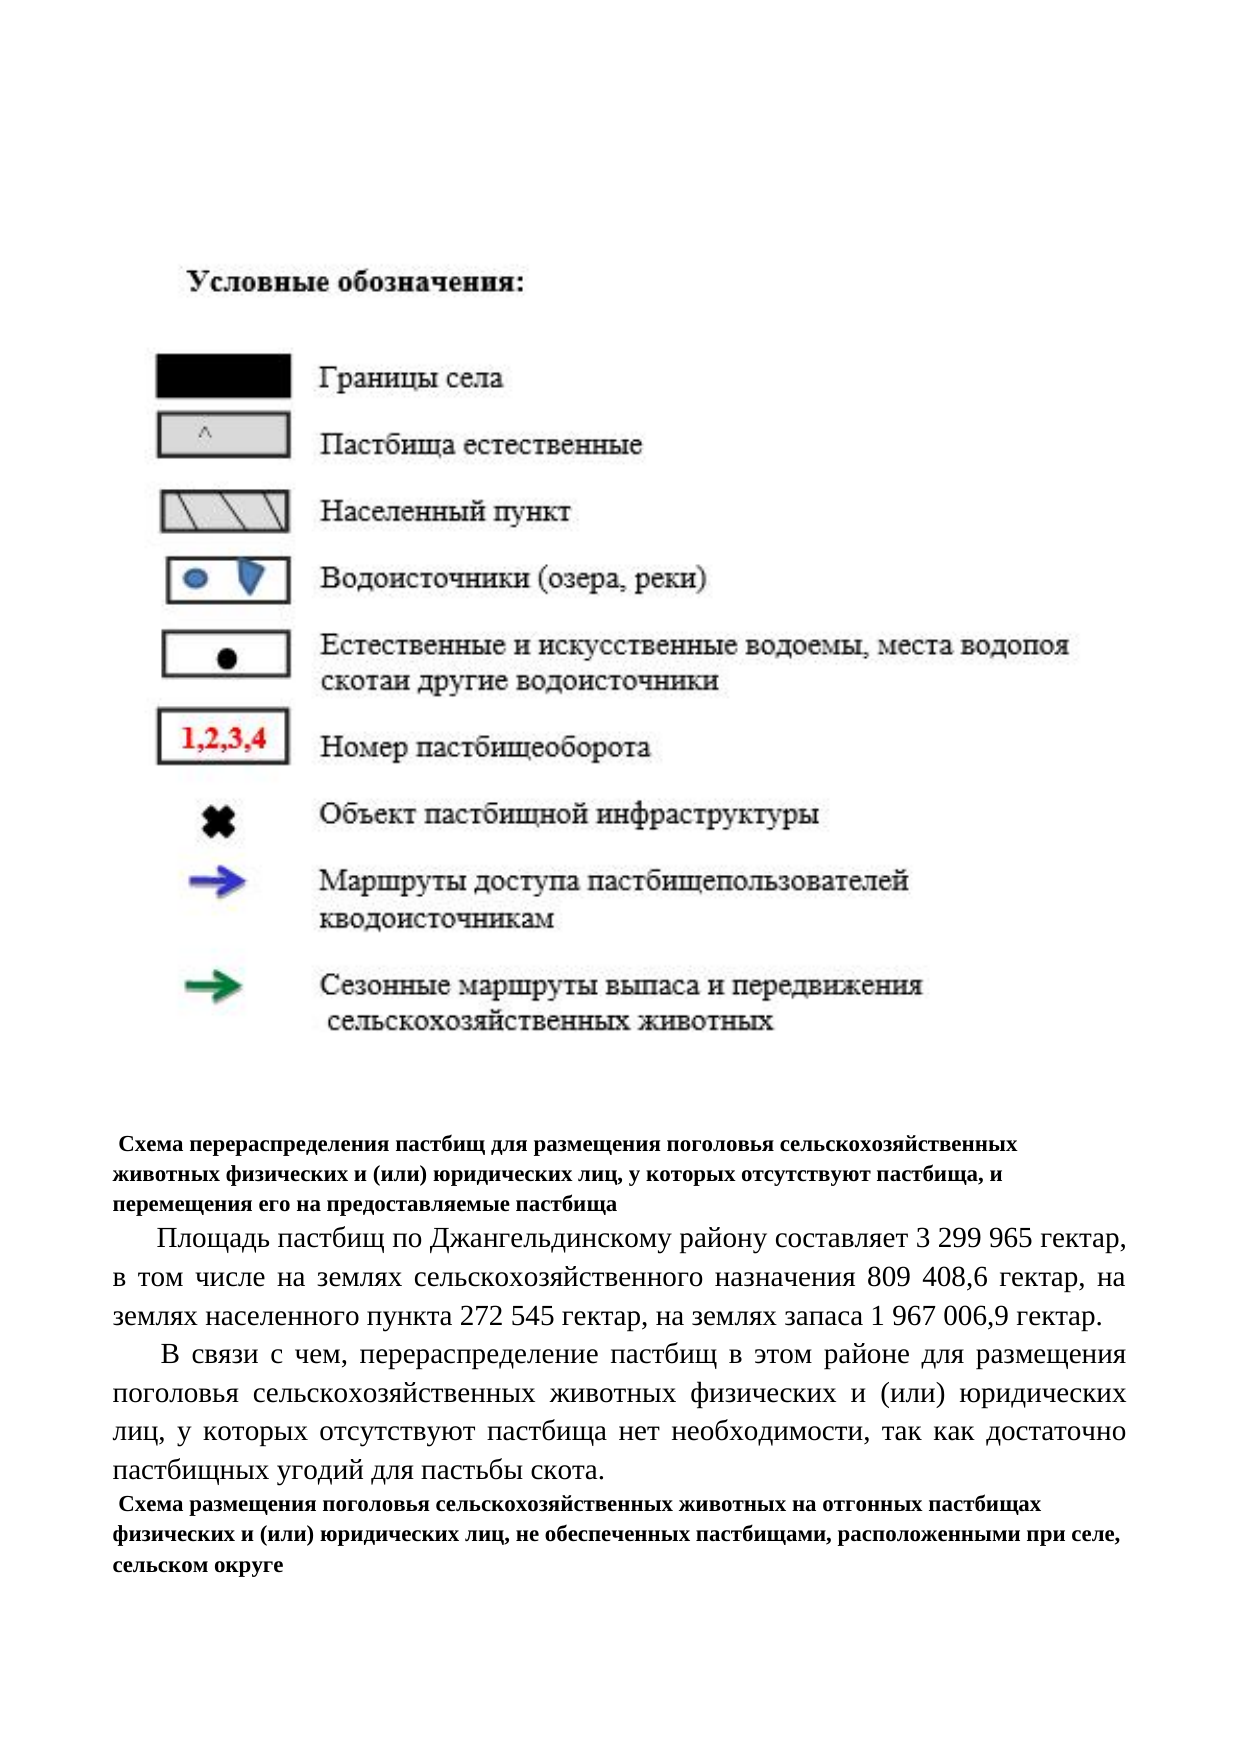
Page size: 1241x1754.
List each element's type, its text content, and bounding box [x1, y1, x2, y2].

text Площадь пастбищ по Джангельдинскому району составляет 3 299 965 гектар, в том числе на землях сельскохозяйственного назначения 809 408,6 гектар, на землях населенного пункта 272 545 гектар, на землях запаса 1 967 006,9 гектар. [112, 1221, 1128, 1331]
text В связи с чем, перераспределение пастбищ в этом районе для размещения поголовья сельскохозяйственных животных физических и (или) юридических лиц, у которых отсутствуют пастбища нет необходимости, так как достаточно пастбищных угодий для пастьбы скота. [112, 1336, 1128, 1485]
text Схема размещения поголовья сельскохозяйственных животных на отгонных пастбищах физических и (или) юридических лиц, не обеспеченных пастбищами, расположенными при селе, сельском округе [112, 1490, 1128, 1577]
text Схема перераспределения пастбищ для размещения поголовья сельскохозяйственных животных физических и (или) юридических лиц, у которых отсутствуют пастбища, и перемещения его на предоставляемые пастбища [112, 1130, 1128, 1217]
picture [112, 248, 1128, 1066]
